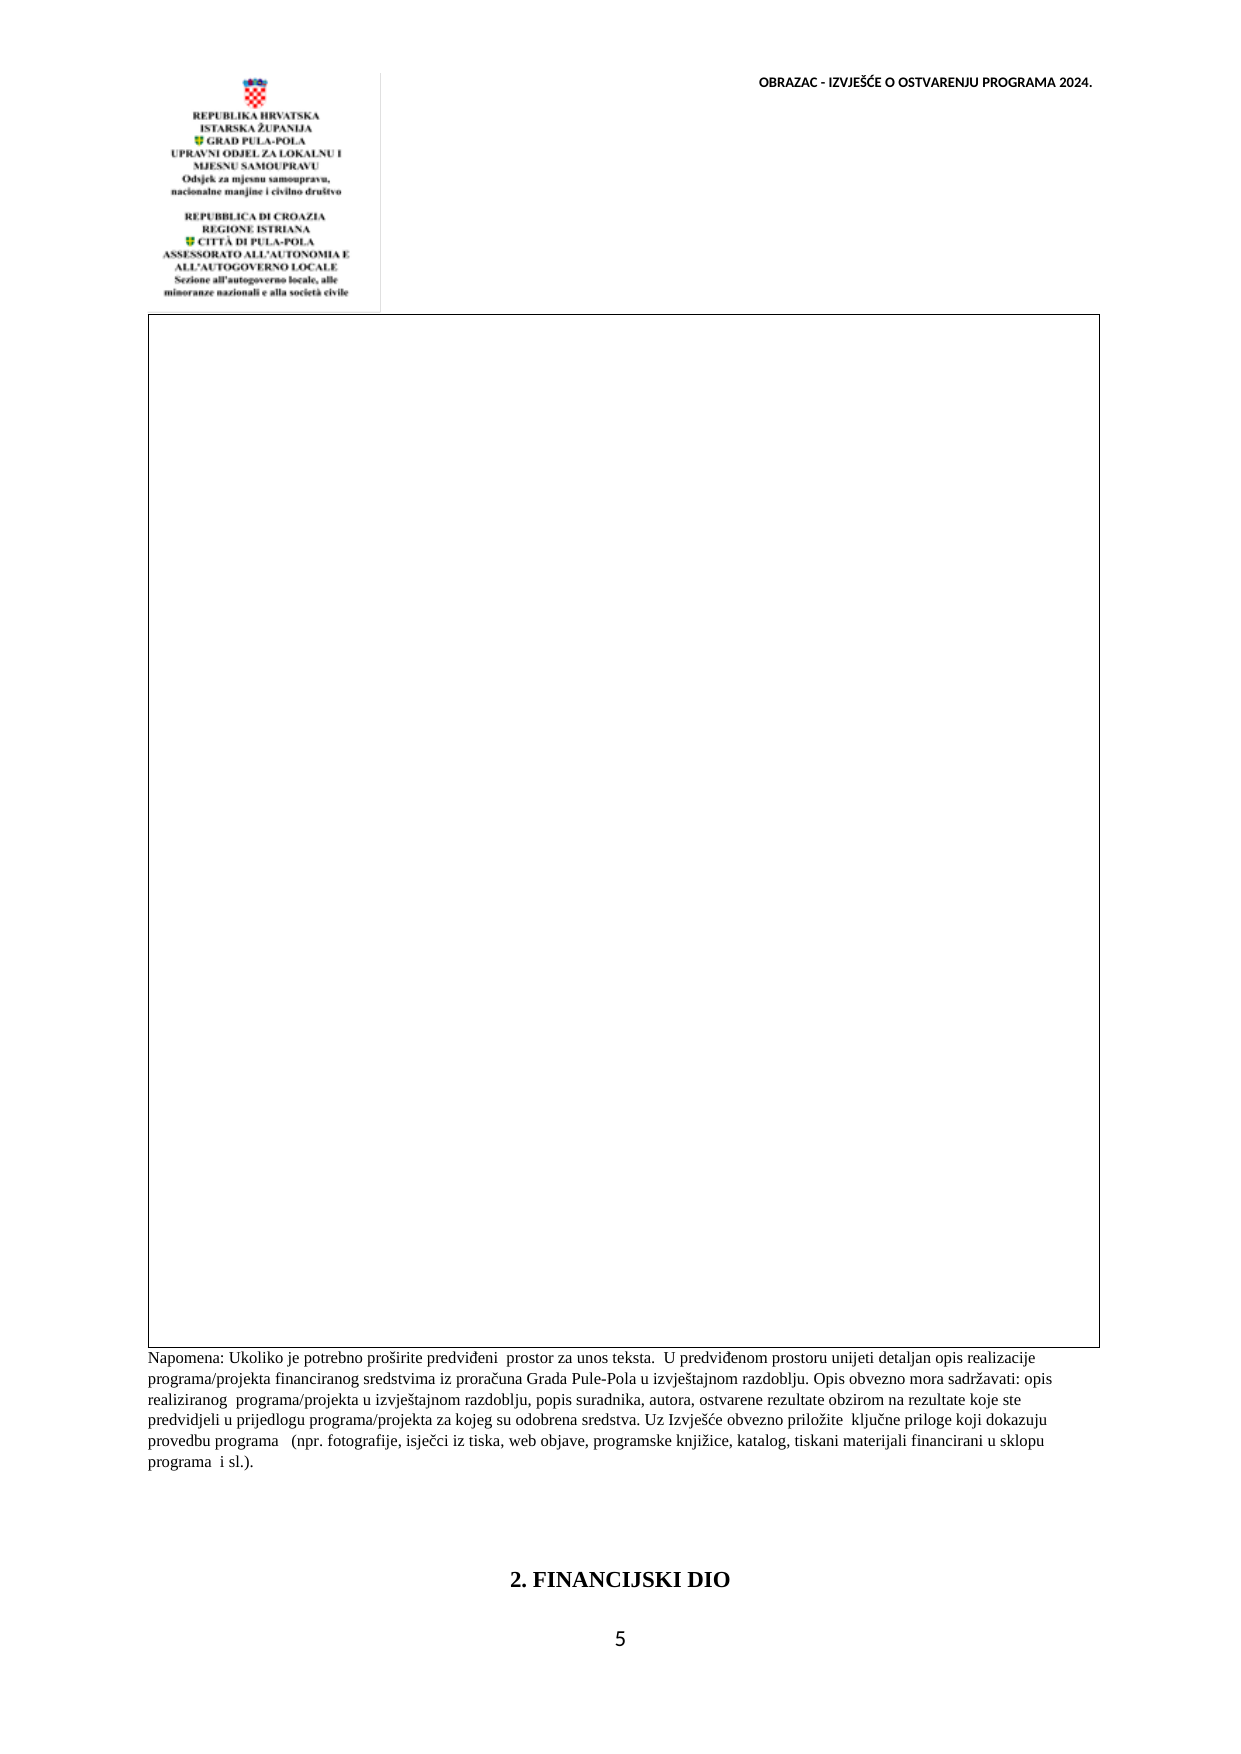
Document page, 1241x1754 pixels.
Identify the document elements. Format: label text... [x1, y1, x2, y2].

table_cell [149, 315, 1099, 1347]
picture [147, 73, 382, 314]
text Napomena: Ukoliko je potrebno proširite predviđeni prostor za unos teksta. U predviđenom prostoru unijeti detaljan opis realizacije programa/projekta financiranog sredstvima iz proračuna Grada Pule-Pola u izvještajnom razdoblju. Opis obvezno mora sadržavati: opis realiziranog programa/projekta u izvještajnom razdoblju, popis suradnika, autora, ostvarene rezultate obzirom na rezultate koje ste predvidjeli u prijedlogu programa/projekta za kojeg su odobrena sredstva. Uz Izvješće obvezno priložite ključne priloge koji dokazuju provedbu programa (npr. fotografije, isječci iz tiska, web objave, programske knjižice, katalog, tiskani materijali financirani u sklopu programa i sl.). [148, 1348, 1093, 1471]
text 2. FINANCIJSKI DIO [148, 1566, 1093, 1592]
